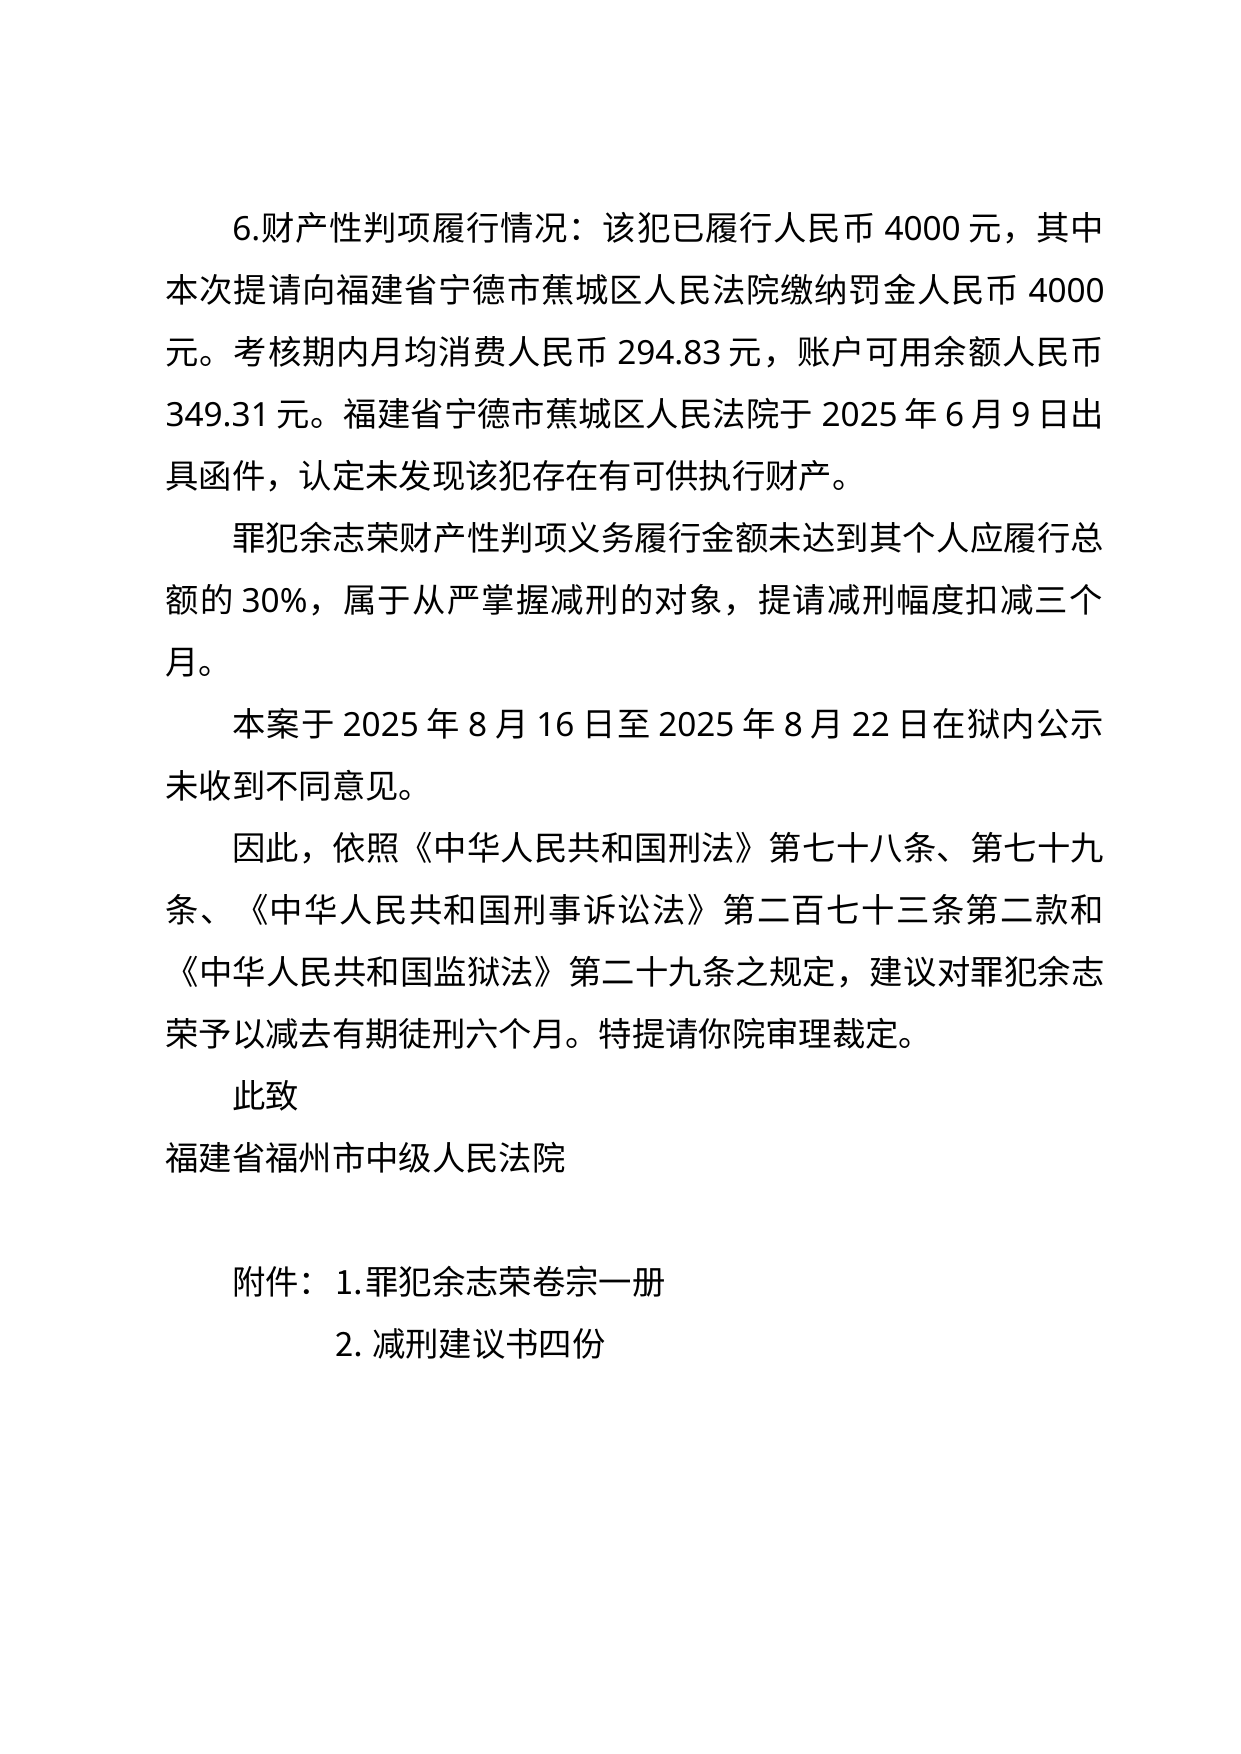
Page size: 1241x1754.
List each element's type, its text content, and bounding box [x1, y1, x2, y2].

text 福建省福州市中级人民法院 [165, 1125, 1109, 1187]
text 因此，依照《中华人民共和国刑法》第七十八条、第七十九条、《中华人民共和国刑事诉讼法》第二百七十三条第二款和《中华人民共和国监狱法》第二十九条之规定，建议对罪犯余志荣予以减去有期徒刑六个月。特提请你院审理裁定。 [165, 815, 1104, 1063]
text 罪犯余志荣财产性判项义务履行金额未达到其个人应履行总额的30%，属于从严掌握减刑的对象，提请减刑幅度扣减三个月。 [165, 505, 1104, 691]
text ⒉减刑建议书四份 [165, 1311, 1109, 1373]
text 附件：⒈罪犯余志荣卷宗一册 [165, 1249, 1104, 1311]
text 6.财产性判项履行情况：该犯已履行人民币4000元，其中本次提请向福建省宁德市蕉城区人民法院缴纳罚金人民币4000元。考核期内月均消费人民币294.83元，账户可用余额人民币349.31元。福建省宁德市蕉城区人民法院于2025年6月9日出具函件，认定未发现该犯存在有可供执行财产。 [165, 195, 1104, 505]
text 此致 [165, 1063, 1109, 1125]
text 本案于2025年8月16日至2025年8月22日在狱内公示未收到不同意见。 [165, 691, 1104, 815]
